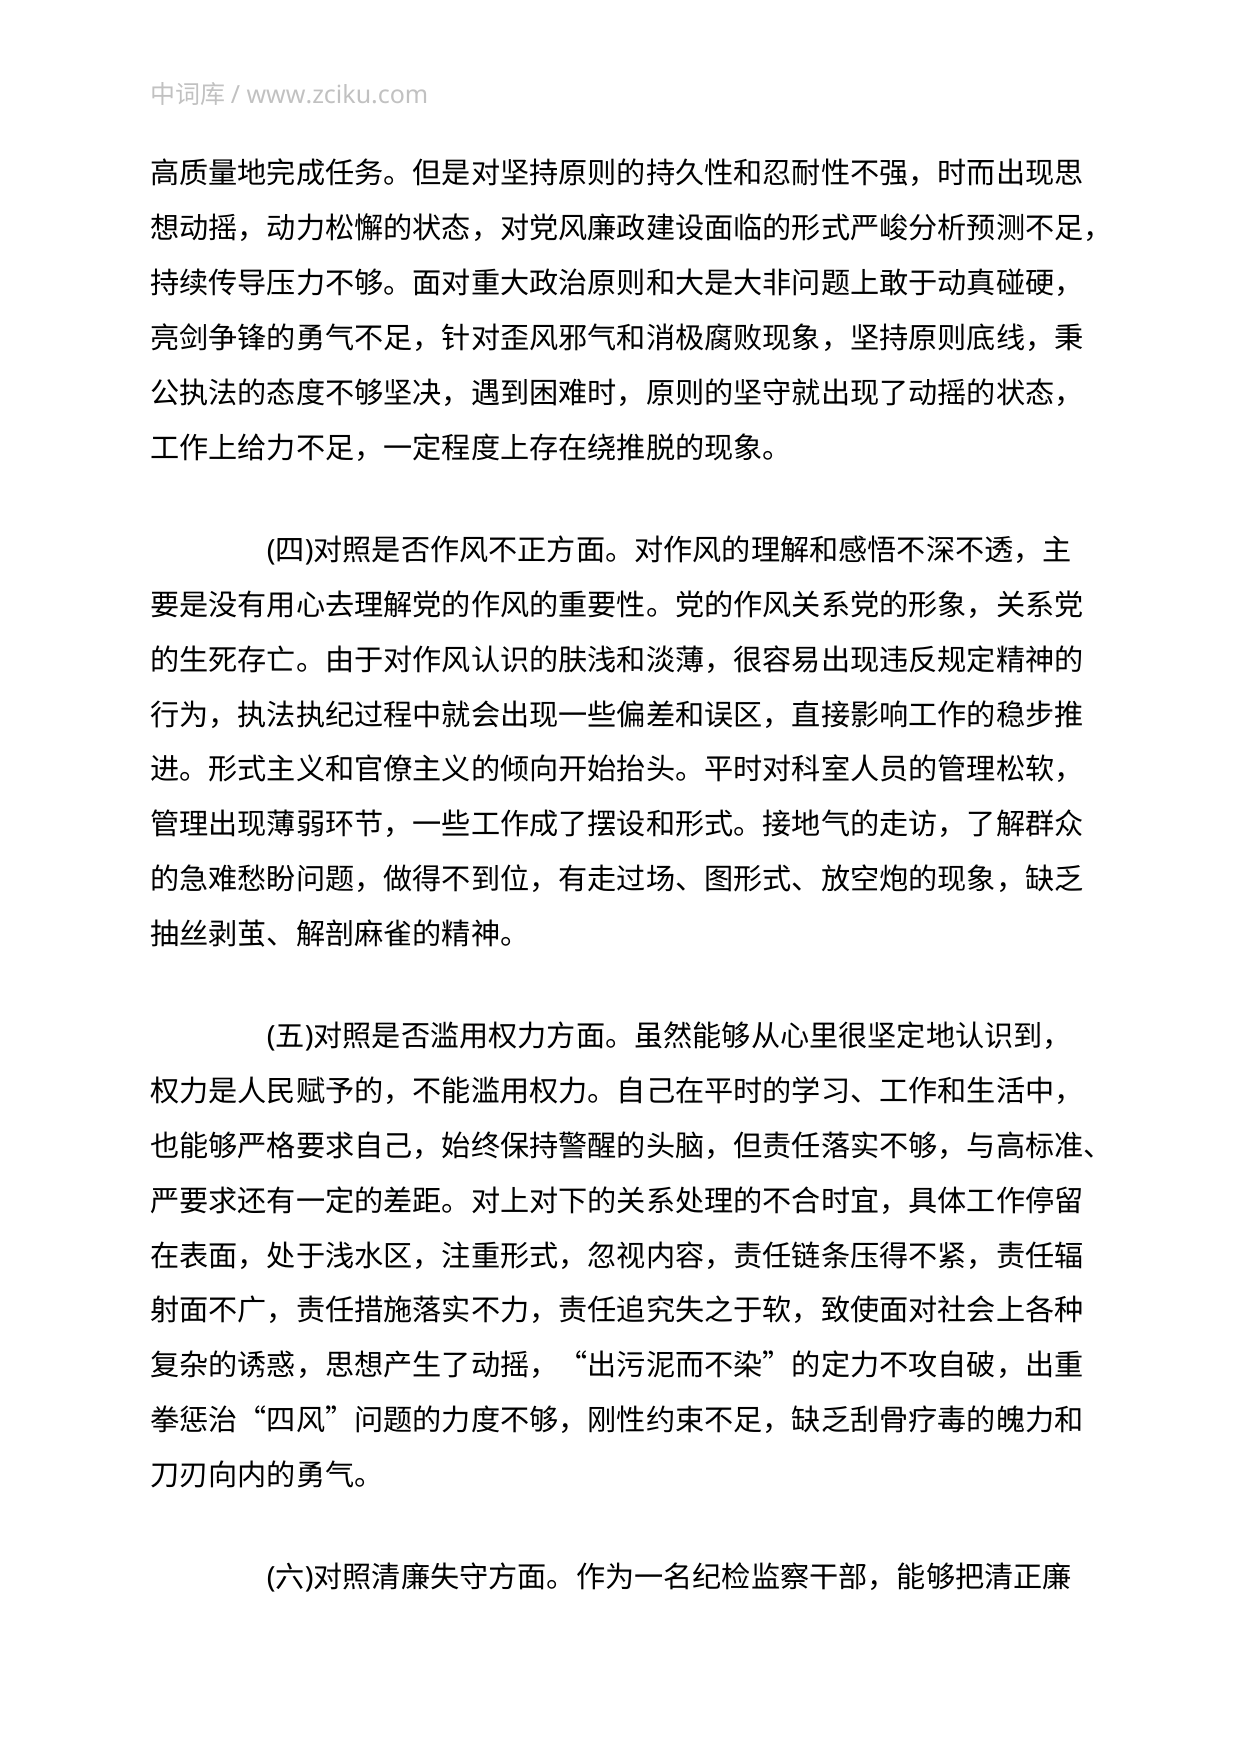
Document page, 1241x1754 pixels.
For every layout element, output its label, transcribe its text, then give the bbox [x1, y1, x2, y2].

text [150, 150, 1090, 467]
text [150, 1553, 1090, 1596]
text (五)对照是否滥用权力方面。虽然能够从心里很坚定地认识到，权力是人民赋予的，不能滥用权力。自己在平时的学习、工作和生活中，也能够严格要求自己，始终保持警醒的头脑，但责任落实不够，与高标准、严要求还有一定的差距。对上对下的关系处理的不合时宜，具体工作停留在表面，处于浅水区，注重形式，忽视内容，责任链条压得不紧，责任辐射面不广，责任措施落实不力，责任追究失之于软，致使面对社会上各种复杂的诱惑，思想产生了动摇，“出污泥而不染”的定力不攻自破，出重拳惩治“四风”问题的力度不够，刚性约束不足，缺乏刮骨疗毒的魄力和刀刃向内的勇气。 [150, 1012, 1090, 1494]
text (四)对照是否作风不正方面。对作风的理解和感悟不深不透，主要是没有用心去理解党的作风的重要性。党的作风关系党的形象，关系党的生死存亡。由于对作风认识的肤浅和淡薄，很容易出现违反规定精神的行为，执法执纪过程中就会出现一些偏差和误区，直接影响工作的稳步推进。形式主义和官僚主义的倾向开始抬头。平时对科室人员的管理松软，管理出现薄弱环节，一些工作成了摆设和形式。接地气的走访，了解群众的急难愁盼问题，做得不到位，有走过场、图形式、放空炮的现象，缺乏抽丝剥茧、解剖麻雀的精神。 [150, 526, 1090, 953]
